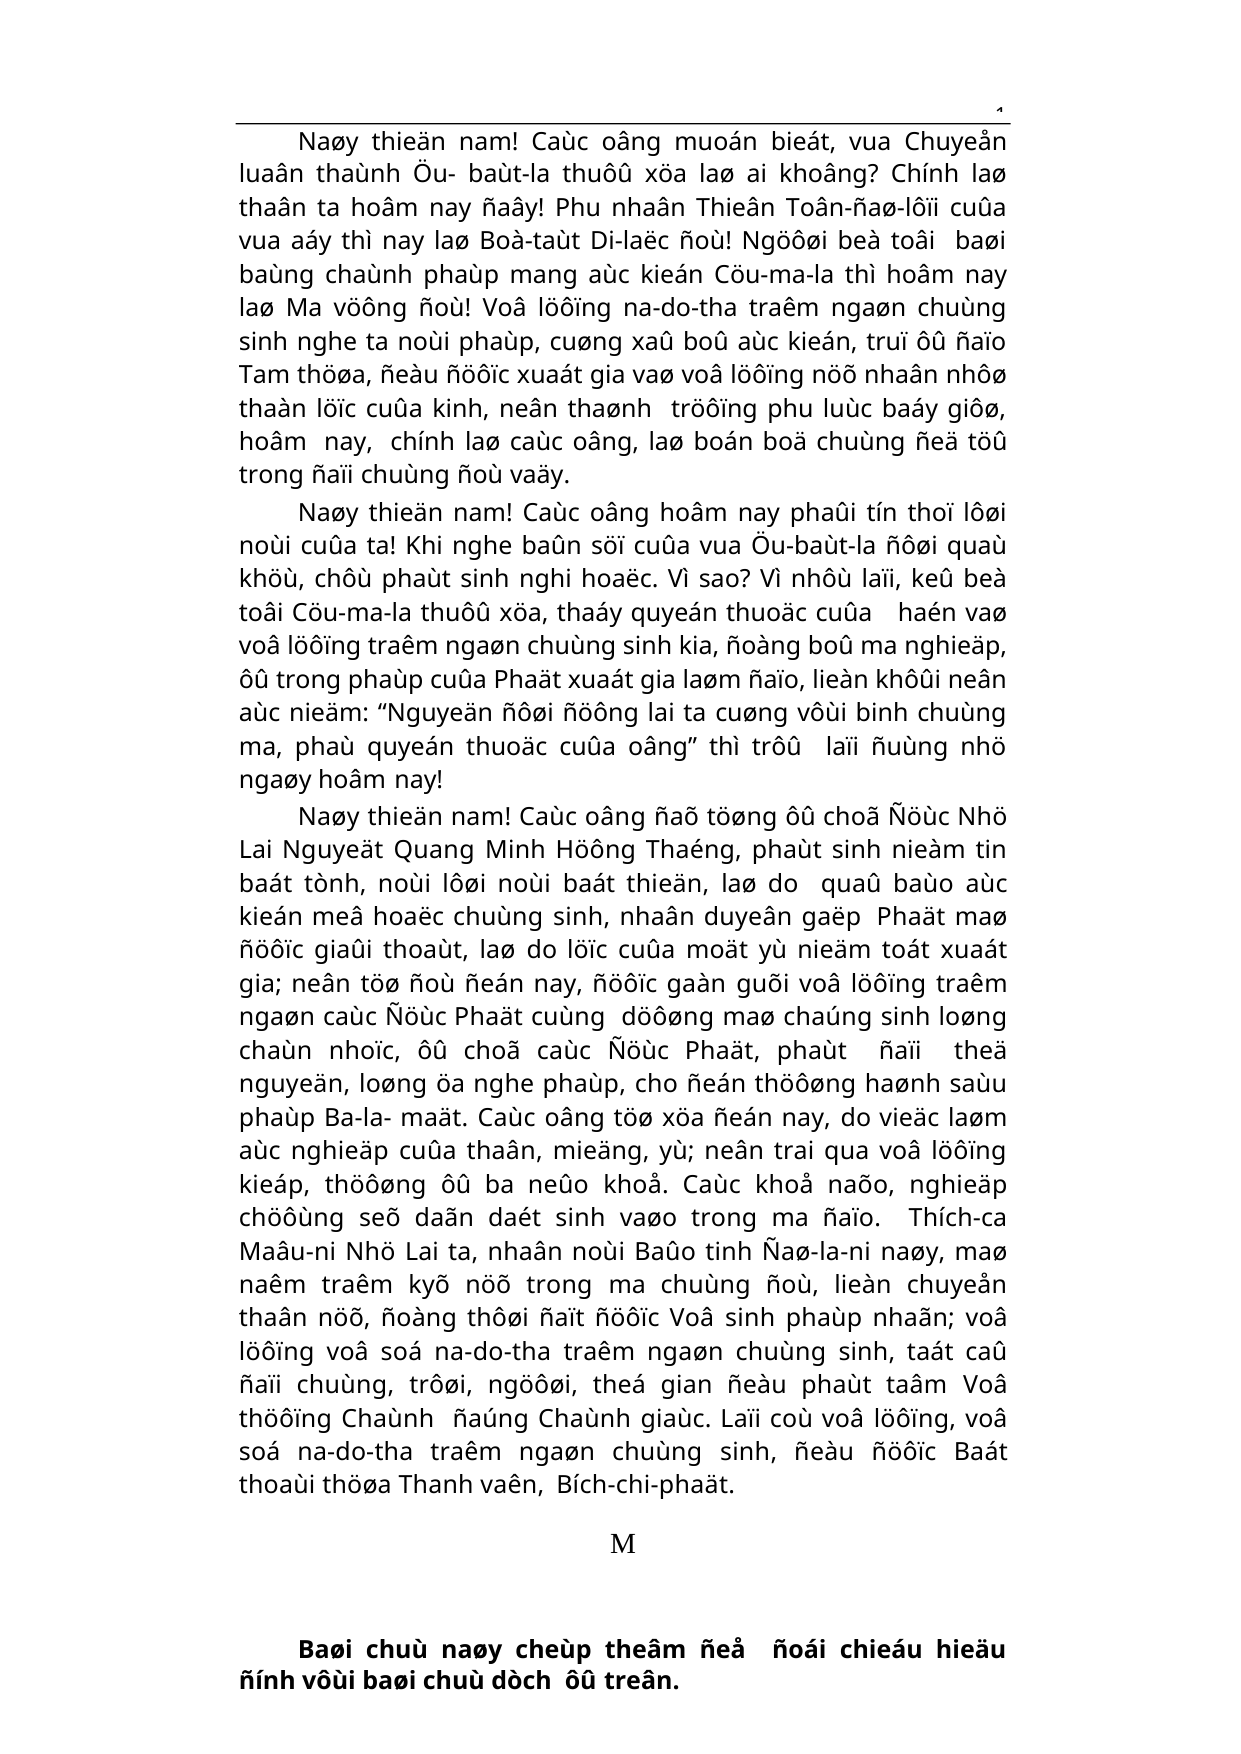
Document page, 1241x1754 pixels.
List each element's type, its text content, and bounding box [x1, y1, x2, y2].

text M [181, 1526, 1065, 1560]
subtitle Baøi chuù naøy cheùp theâm ñeå ñoái chieáu hieäu ñính vôùi baøi chuù dòch ôû treân. [239, 1632, 1008, 1697]
text Naøy thieän nam! Caùc oâng ñaõ töøng ôû choã Ñöùc Nhö Lai Nguyeät Quang Minh Höông Thaéng, phaùt sinh nieàm tin baát tònh, noùi lôøi noùi baát thieän, laø do quaû baùo aùc kieán meâ hoaëc chuùng sinh, nhaân duyeân gaëp Phaät maø ñöôïc giaûi thoaùt, laø do löïc cuûa moät yù nieäm toát xuaát gia; neân töø ñoù ñeán nay, ñöôïc gaàn guõi voâ löôïng traêm ngaøn caùc Ñöùc Phaät cuùng döôøng maø chaúng sinh loøng chaùn nhoïc, ôû choã caùc Ñöùc Phaät, phaùt ñaïi theä nguyeän, loøng öa nghe phaùp, cho ñeán thöôøng haønh saùu phaùp Ba-la- maät. Caùc oâng töø xöa ñeán nay, do vieäc laøm aùc nghieäp cuûa thaân, mieäng, yù; neân trai qua voâ löôïng kieáp, thöôøng ôû ba neûo khoå. Caùc khoå naõo, nghieäp chöôùng seõ daãn daét sinh vaøo trong ma ñaïo. Thích-ca Maâu-ni Nhö Lai ta, nhaân noùi Baûo tinh Ñaø-la-ni naøy, maø naêm traêm kyõ nöõ trong ma chuùng ñoù, lieàn chuyeån thaân nöõ, ñoàng thôøi ñaït ñöôïc Voâ sinh phaùp nhaãn; voâ löôïng voâ soá na-do-tha traêm ngaøn chuùng sinh, taát caû ñaïi chuùng, trôøi, ngöôøi, theá gian ñeàu phaùt taâm Voâ thöôïng Chaùnh ñaúng Chaùnh giaùc. Laïi coù voâ löôïng, voâ soá na-do-tha traêm ngaøn chuùng sinh, ñeàu ñöôïc Baát thoaùi thöøa Thanh vaên, Bích-chi-phaät. [239, 799, 1008, 1501]
text Naøy thieän nam! Caùc oâng muoán bieát, vua Chuyeån luaân thaùnh Öu- baùt-la thuôû xöa laø ai khoâng? Chính laø thaân ta hoâm nay ñaây! Phu nhaân Thieân Toân-ñaø-lôïi cuûa vua aáy thì nay laø Boà-taùt Di-laëc ñoù! Ngöôøi beà toâi baøi baùng chaùnh phaùp mang aùc kieán Cöu-ma-la thì hoâm nay laø Ma vöông ñoù! Voâ löôïng na-do-tha traêm ngaøn chuùng sinh nghe ta noùi phaùp, cuøng xaû boû aùc kieán, truï ôû ñaïo Tam thöøa, ñeàu ñöôïc xuaát gia vaø voâ löôïng nöõ nhaân nhôø thaàn löïc cuûa kinh, neân thaønh tröôïng phu luùc baáy giôø, hoâm nay, chính laø caùc oâng, laø boán boä chuùng ñeä töû trong ñaïi chuùng ñoù vaäy. [239, 123, 1008, 491]
text Naøy thieän nam! Caùc oâng hoâm nay phaûi tín thoï lôøi noùi cuûa ta! Khi nghe baûn söï cuûa vua Öu-baùt-la ñôøi quaù khöù, chôù phaùt sinh nghi hoaëc. Vì sao? Vì nhôù laïi, keû beà toâi Cöu-ma-la thuôû xöa, thaáy quyeán thuoäc cuûa haén vaø voâ löôïng traêm ngaøn chuùng sinh kia, ñoàng boû ma nghieäp, ôû trong phaùp cuûa Phaät xuaát gia laøm ñaïo, lieàn khôûi neân aùc nieäm: “Nguyeän ñôøi ñöông lai ta cuøng vôùi binh chuùng ma, phaù quyeán thuoäc cuûa oâng” thì trôû laïi ñuùng nhö ngaøy hoâm nay! [239, 495, 1008, 796]
